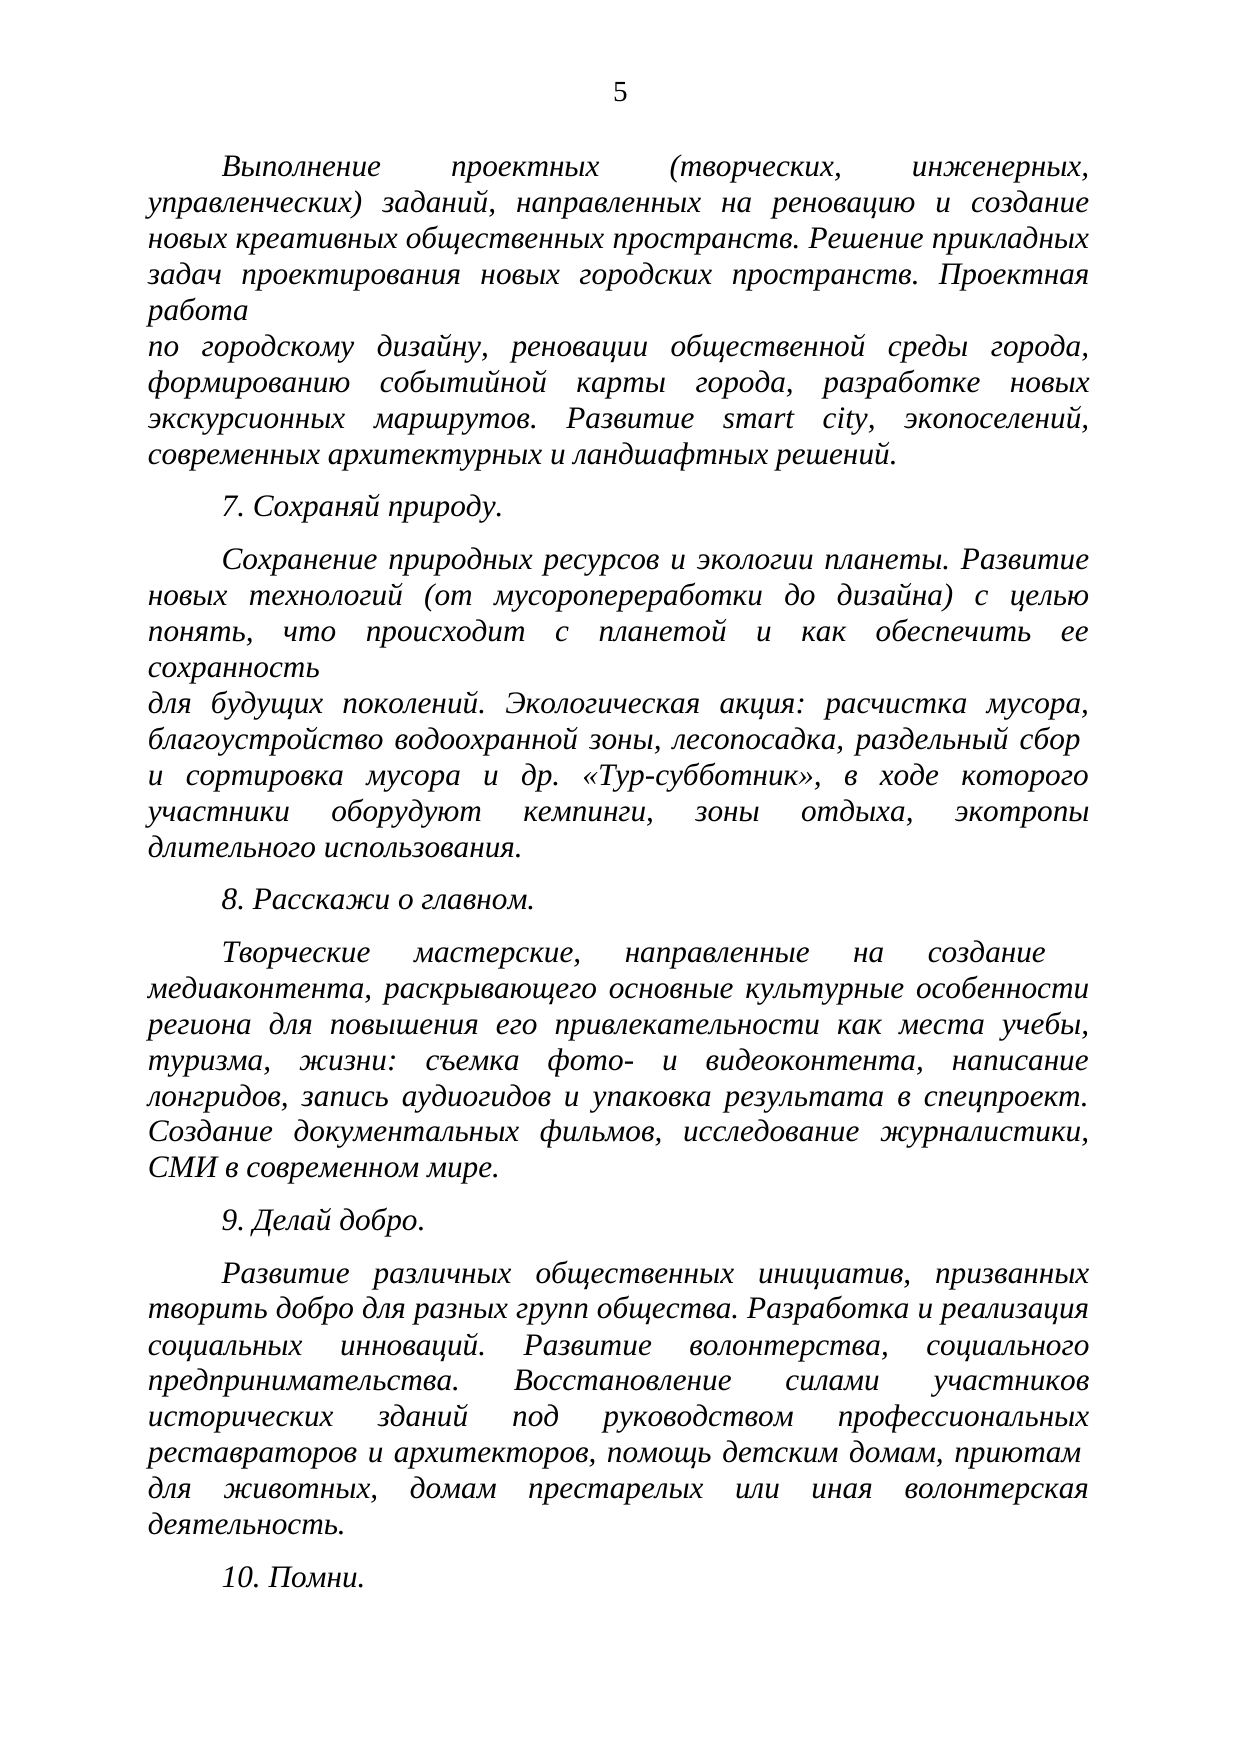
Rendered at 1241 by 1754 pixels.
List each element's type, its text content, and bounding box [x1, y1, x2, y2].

text Творческие мастерские, направленные на создание медиаконтента, раскрывающего основные культурные особенности региона для повышения его привлекательности как места учебы, туризма, жизни: съемка фото- и видеоконтента, написание лонгридов, запись аудиогидов и упаковка результата в спецпроект. Создание документальных фильмов, исследование журналистики, СМИ в современном мире. [148, 933, 1093, 1184]
text 8. Расскажи о главном. [148, 880, 1093, 916]
text 7. Сохраняй природу. [148, 488, 1093, 524]
text Развитие различных общественных инициатив, призванных творить добро для разных групп общества. Разработка и реализация социальных инноваций. Развитие волонтерства, социального предпринимательства. Восстановление силами участников исторических зданий под руководством профессиональных реставраторов и архитекторов, помощь детским домам, приютам для животных, домам престарелых или иная волонтерская деятельность. [148, 1254, 1093, 1541]
text Выполнение проектных (творческих, инженерных, управленческих) заданий, направленных на реновацию и создание новых креативных общественных пространств. Решение прикладных задач проектирования новых городских пространств. Проектная работа по городскому дизайну, реновации общественной среды города, формированию событийной карты города, разработке новых экскурсионных маршрутов. Развитие smart city, экопоселений, современных архитектурных и ландшафтных решений. [148, 148, 1093, 471]
text 10. Помни. [148, 1558, 1093, 1594]
text 9. Делай добро. [148, 1201, 1093, 1237]
text Сохранение природных ресурсов и экологии планеты. Развитие новых технологий (от мусоропереработки до дизайна) с целью понять, что происходит с планетой и как обеспечить ее сохранность для будущих поколений. Экологическая акция: расчистка мусора, благоустройство водоохранной зоны, лесопосадка, раздельный сбор и сортировка мусора и др. «Тур-субботник», в ходе которого участники оборудуют кемпинги, зоны отдыха, экотропы длительного использования. [148, 540, 1093, 864]
